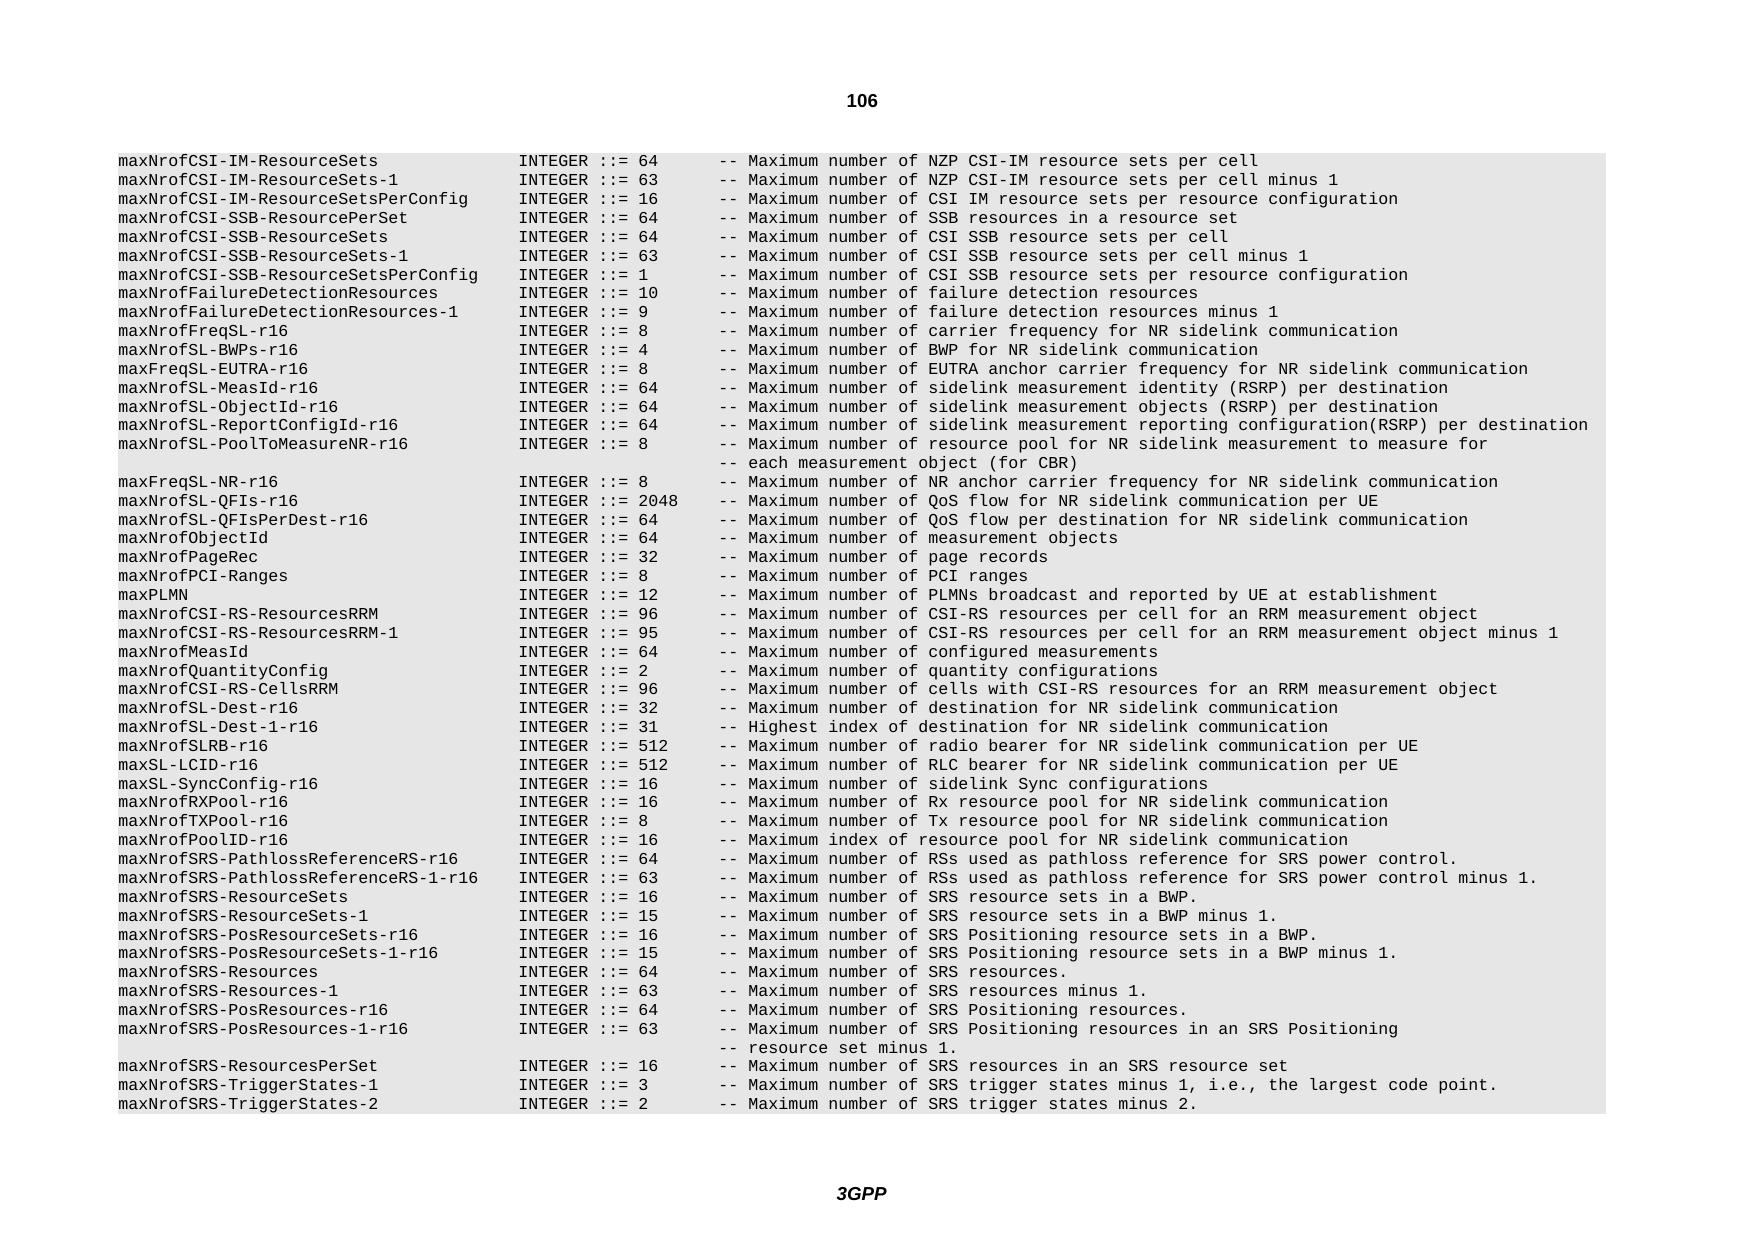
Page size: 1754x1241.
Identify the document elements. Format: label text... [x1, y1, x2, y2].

text maxNrofSRS-Resources-1 INTEGER ::= 63 -- Maximum number of SRS resources minus 1. [118, 983, 1606, 1001]
text maxNrofMeasId INTEGER ::= 64 -- Maximum number of configured measurements [118, 643, 1606, 662]
text maxNrofTXPool-r16 INTEGER ::= 8 -- Maximum number of Tx resource pool for NR sidelink communication [118, 813, 1606, 832]
text maxSL-SyncConfig-r16 INTEGER ::= 16 -- Maximum number of sidelink Sync configurations [118, 775, 1606, 794]
text maxNrofCSI-IM-ResourceSets-1 INTEGER ::= 63 -- Maximum number of NZP CSI-IM resource sets per cell minus 1 [118, 172, 1606, 191]
text maxNrofSL-Dest-r16 INTEGER ::= 32 -- Maximum number of destination for NR sidelink communication [118, 700, 1606, 719]
text maxFreqSL-NR-r16 INTEGER ::= 8 -- Maximum number of NR anchor carrier frequency for NR sidelink communication [118, 473, 1606, 492]
text maxNrofPageRec INTEGER ::= 32 -- Maximum number of page records [118, 549, 1606, 568]
text maxNrofSRS-TriggerStates-1 INTEGER ::= 3 -- Maximum number of SRS trigger states minus 1, i.e., the largest code point. [118, 1077, 1606, 1096]
text -- resource set minus 1. [118, 1039, 1606, 1058]
text maxNrofCSI-SSB-ResourceSets-1 INTEGER ::= 63 -- Maximum number of CSI SSB resource sets per cell minus 1 [118, 247, 1606, 266]
text maxNrofSL-BWPs-r16 INTEGER ::= 4 -- Maximum number of BWP for NR sidelink communication [118, 342, 1606, 360]
text maxNrofSRS-TriggerStates-2 INTEGER ::= 2 -- Maximum number of SRS trigger states minus 2. [118, 1096, 1606, 1114]
text maxNrofSRS-PosResourceSets-1-r16 INTEGER ::= 15 -- Maximum number of SRS Positioning resource sets in a BWP minus 1. [118, 945, 1606, 964]
text maxFreqSL-EUTRA-r16 INTEGER ::= 8 -- Maximum number of EUTRA anchor carrier frequency for NR sidelink communication [118, 360, 1606, 379]
text maxPLMN INTEGER ::= 12 -- Maximum number of PLMNs broadcast and reported by UE at establishment [118, 587, 1606, 606]
text maxNrofCSI-RS-CellsRRM INTEGER ::= 96 -- Maximum number of cells with CSI-RS resources for an RRM measurement object [118, 681, 1606, 700]
text maxNrofPCI-Ranges INTEGER ::= 8 -- Maximum number of PCI ranges [118, 568, 1606, 587]
text maxNrofSRS-PosResources-r16 INTEGER ::= 64 -- Maximum number of SRS Positioning resources. [118, 1001, 1606, 1020]
text maxNrofFailureDetectionResources-1 INTEGER ::= 9 -- Maximum number of failure detection resources minus 1 [118, 304, 1606, 323]
text maxNrofSL-Dest-1-r16 INTEGER ::= 31 -- Highest index of destination for NR sidelink communication [118, 719, 1606, 737]
text maxNrofSRS-ResourcesPerSet INTEGER ::= 16 -- Maximum number of SRS resources in an SRS resource set [118, 1058, 1606, 1077]
text maxNrofSL-MeasId-r16 INTEGER ::= 64 -- Maximum number of sidelink measurement identity (RSRP) per destination [118, 379, 1606, 398]
text maxNrofSRS-PathlossReferenceRS-1-r16 INTEGER ::= 63 -- Maximum number of RSs used as pathloss reference for SRS power control minus 1. [118, 869, 1606, 888]
text maxNrofCSI-SSB-ResourcePerSet INTEGER ::= 64 -- Maximum number of SSB resources in a resource set [118, 209, 1606, 228]
text maxNrofCSI-SSB-ResourceSetsPerConfig INTEGER ::= 1 -- Maximum number of CSI SSB resource sets per resource configuration [118, 266, 1606, 285]
text maxNrofSLRB-r16 INTEGER ::= 512 -- Maximum number of radio bearer for NR sidelink communication per UE [118, 737, 1606, 756]
text maxNrofCSI-IM-ResourceSets INTEGER ::= 64 -- Maximum number of NZP CSI-IM resource sets per cell [118, 153, 1606, 172]
text maxNrofCSI-RS-ResourcesRRM-1 INTEGER ::= 95 -- Maximum number of CSI-RS resources per cell for an RRM measurement object minus 1 [118, 624, 1606, 643]
text maxNrofSL-ReportConfigId-r16 INTEGER ::= 64 -- Maximum number of sidelink measurement reporting configuration(RSRP) per destination [118, 417, 1606, 436]
text maxNrofCSI-IM-ResourceSetsPerConfig INTEGER ::= 16 -- Maximum number of CSI IM resource sets per resource configuration [118, 191, 1606, 209]
text maxNrofQuantityConfig INTEGER ::= 2 -- Maximum number of quantity configurations [118, 662, 1606, 681]
text maxNrofObjectId INTEGER ::= 64 -- Maximum number of measurement objects [118, 530, 1606, 549]
text maxNrofFailureDetectionResources INTEGER ::= 10 -- Maximum number of failure detection resources [118, 285, 1606, 304]
text maxNrofSRS-ResourceSets INTEGER ::= 16 -- Maximum number of SRS resource sets in a BWP. [118, 888, 1606, 907]
text maxNrofFreqSL-r16 INTEGER ::= 8 -- Maximum number of carrier frequency for NR sidelink communication [118, 323, 1606, 342]
text maxNrofSL-ObjectId-r16 INTEGER ::= 64 -- Maximum number of sidelink measurement objects (RSRP) per destination [118, 398, 1606, 417]
text maxNrofCSI-SSB-ResourceSets INTEGER ::= 64 -- Maximum number of CSI SSB resource sets per cell [118, 228, 1606, 247]
text maxNrofPoolID-r16 INTEGER ::= 16 -- Maximum index of resource pool for NR sidelink communication [118, 832, 1606, 851]
text maxSL-LCID-r16 INTEGER ::= 512 -- Maximum number of RLC bearer for NR sidelink communication per UE [118, 756, 1606, 775]
text maxNrofSL-QFIs-r16 INTEGER ::= 2048 -- Maximum number of QoS flow for NR sidelink communication per UE [118, 492, 1606, 511]
text maxNrofSL-PoolToMeasureNR-r16 INTEGER ::= 8 -- Maximum number of resource pool for NR sidelink measurement to measure for [118, 436, 1606, 455]
text -- each measurement object (for CBR) [118, 455, 1606, 473]
text maxNrofCSI-RS-ResourcesRRM INTEGER ::= 96 -- Maximum number of CSI-RS resources per cell for an RRM measurement object [118, 606, 1606, 624]
text maxNrofSRS-PosResources-1-r16 INTEGER ::= 63 -- Maximum number of SRS Positioning resources in an SRS Positioning [118, 1020, 1606, 1039]
text maxNrofSRS-PathlossReferenceRS-r16 INTEGER ::= 64 -- Maximum number of RSs used as pathloss reference for SRS power control. [118, 851, 1606, 869]
text maxNrofSRS-ResourceSets-1 INTEGER ::= 15 -- Maximum number of SRS resource sets in a BWP minus 1. [118, 907, 1606, 926]
text maxNrofSRS-Resources INTEGER ::= 64 -- Maximum number of SRS resources. [118, 964, 1606, 983]
text maxNrofSL-QFIsPerDest-r16 INTEGER ::= 64 -- Maximum number of QoS flow per destination for NR sidelink communication [118, 511, 1606, 530]
text maxNrofRXPool-r16 INTEGER ::= 16 -- Maximum number of Rx resource pool for NR sidelink communication [118, 794, 1606, 813]
text maxNrofSRS-PosResourceSets-r16 INTEGER ::= 16 -- Maximum number of SRS Positioning resource sets in a BWP. [118, 926, 1606, 945]
